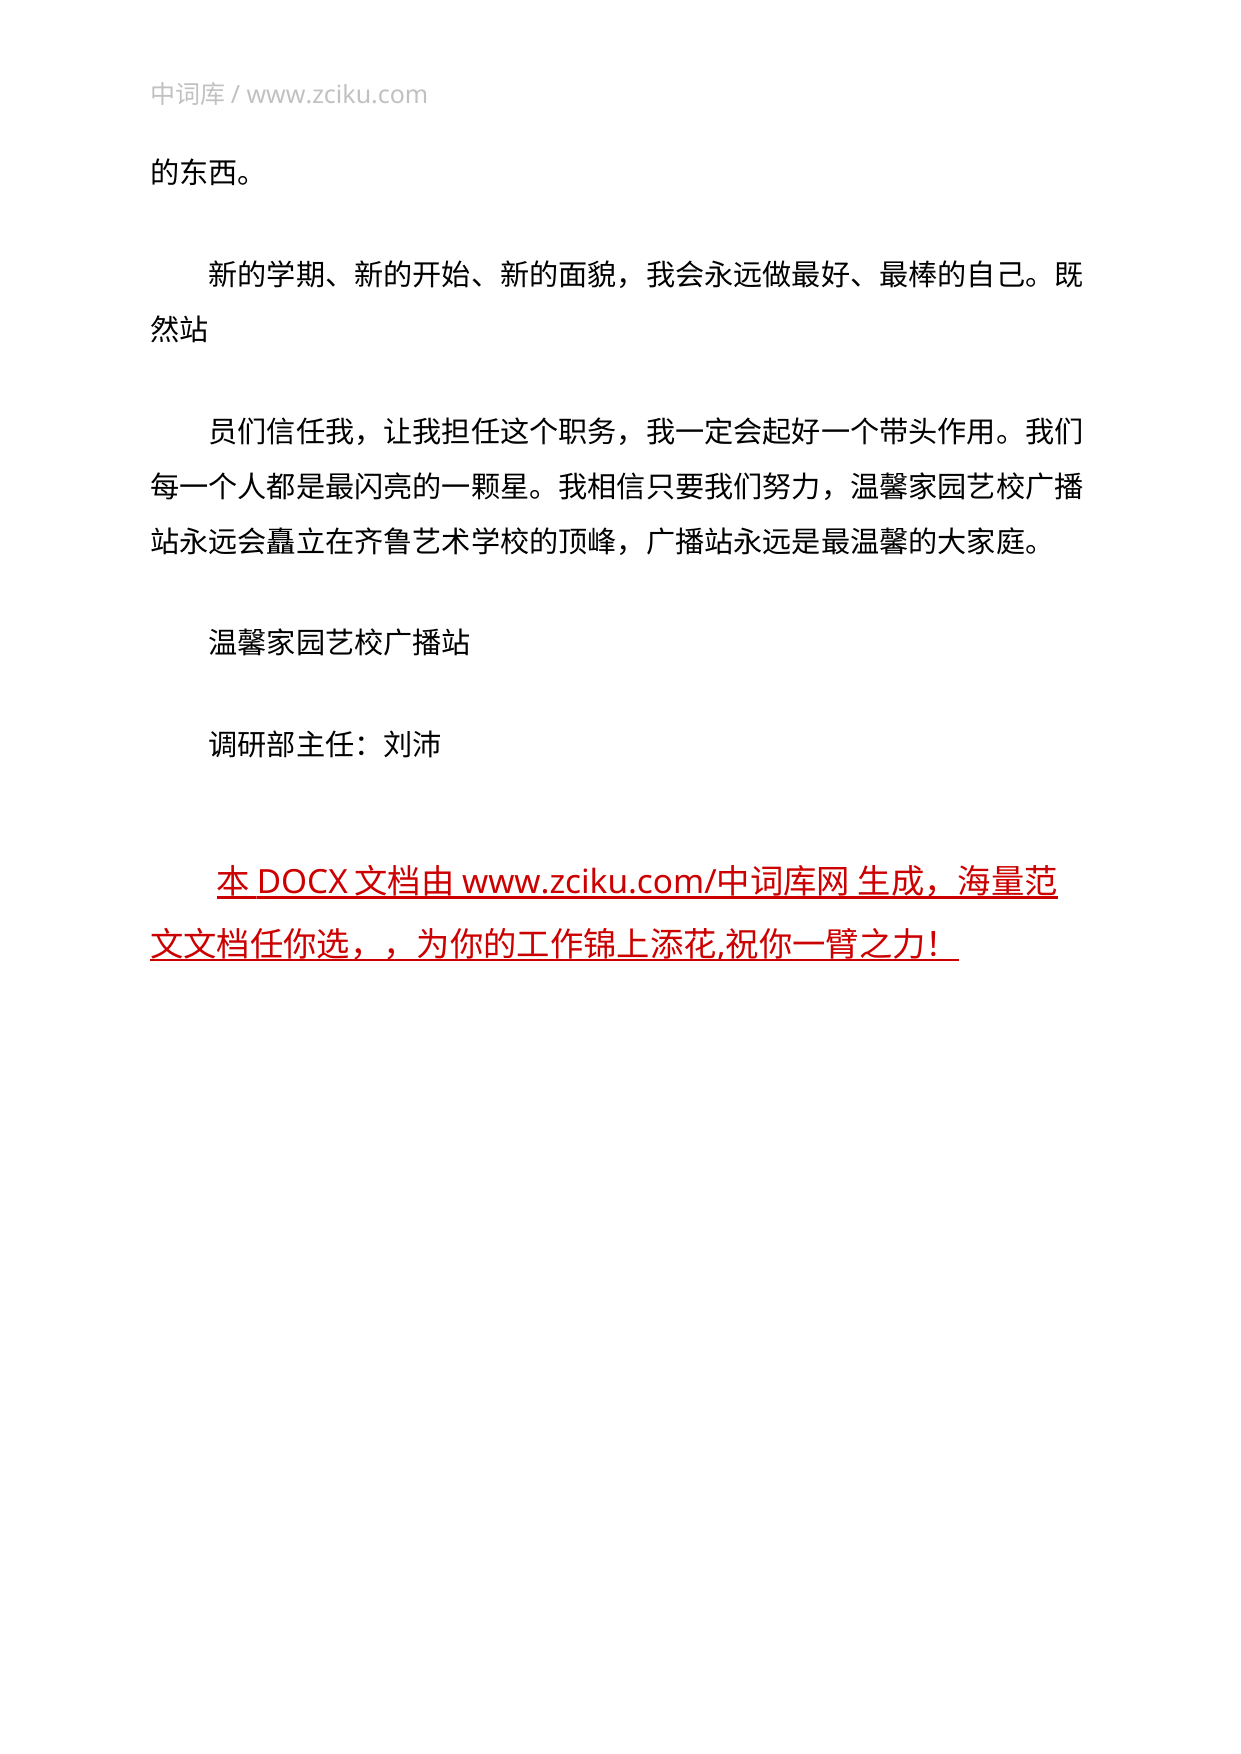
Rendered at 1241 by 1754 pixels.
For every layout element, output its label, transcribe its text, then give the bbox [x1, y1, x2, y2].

text 调研部主任：刘沛 [150, 722, 1090, 764]
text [150, 150, 1090, 192]
text 新的学期、新的开始、新的面貌，我会永远做最好、最棒的自己。既然站 [150, 252, 1090, 349]
text 本DOCX文档由 www.zciku.com/中词库网 生成，海量范文文档任你选，，为你的工作锦上添花,祝你一臂之力！ [150, 855, 1090, 966]
text 员们信任我，让我担任这个职务，我一定会起好一个带头作用。我们每一个人都是最闪亮的一颗星。我相信只要我们努力，温馨家园艺校广播站永远会矗立在齐鲁艺术学校的顶峰，广播站永远是最温馨的大家庭。 [150, 408, 1090, 561]
text 温馨家园艺校广播站 [150, 620, 1090, 662]
